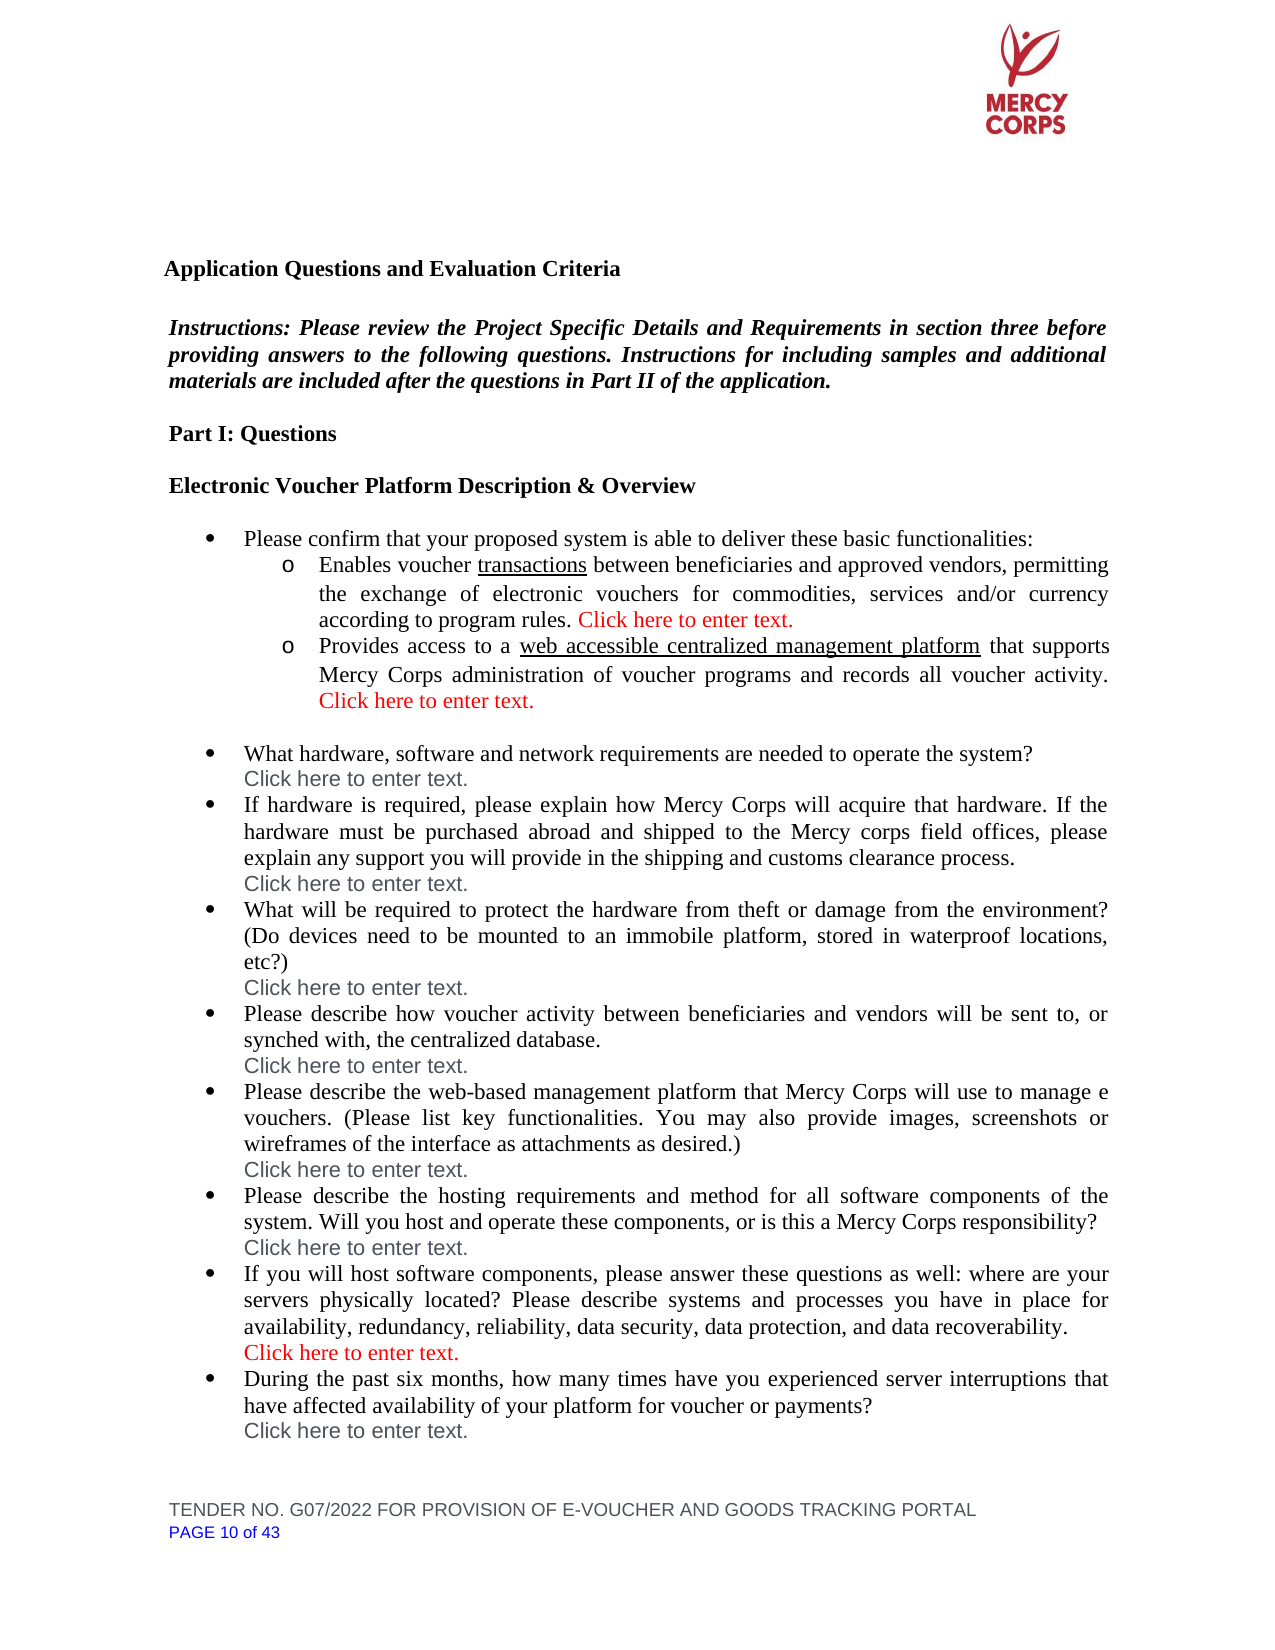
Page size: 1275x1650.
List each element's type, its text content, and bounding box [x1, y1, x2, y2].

list During the past six months, how many times have you experienced server interruptions that have affected availability of your platform for voucher or payments? [206, 1365, 1110, 1418]
text Instructions: Please review the Project Specific Details and Requirements in section three before providing answers to the following questions. Instructions for including samples and additional materials are included after the questions in Part II of the application. [169, 314, 1110, 393]
text Electronic Voucher Platform Description & Overview [169, 472, 1110, 499]
list What will be required to protect the hardware from theft or damage from the environment? (Do devices need to be mounted to an immobile platform, stored in waterproof locations, etc?) [206, 896, 1110, 975]
list Please confirm that your proposed system is able to deliver these basic functionalities: [206, 525, 1110, 552]
list Please describe the web-based management platform that Mercy Corps will use to manage e vouchers. (Please list key functionalities. You may also provide images, screenshots or wireframes of the interface as attachments as desired.) [206, 1078, 1110, 1157]
list If hardware is required, please explain how Mercy Corps will acquire that hardware. If the hardware must be purchased abroad and shipped to the Mercy corps field offices, please explain any support you will provide in the shipping and customs clearance process. [206, 791, 1110, 870]
text Application Questions and Evaluation Criteria [159, 255, 1110, 282]
list What hardware, software and network requirements are needed to operate the system? [206, 740, 1110, 766]
list Provides access to a web accessible centralized management platform that supports Mercy Corps administration of voucher programs and records all voucher activity. [281, 632, 1110, 713]
list Please describe how voucher activity between beneficiaries and vendors will be sent to, or synched with, the centralized database. [206, 1000, 1110, 1053]
list Please describe the hosting requirements and method for all software components of the system. Will you host and operate these components, or is this a Mercy Corps responsibility? [206, 1182, 1110, 1235]
picture [978, 16, 1071, 141]
list Enables voucher transactions between beneficiaries and approved vendors, permitting the exchange of electronic vouchers for commodities, services and/or currency according to program rules. [281, 552, 1110, 632]
text Part I: Questions [169, 420, 1110, 446]
list If you will host software components, please answer these questions as well: where are your servers physically located? Please describe systems and processes you have in place for availability, redundancy, reliability, data security, data protection, and data recoverability. [206, 1260, 1110, 1339]
